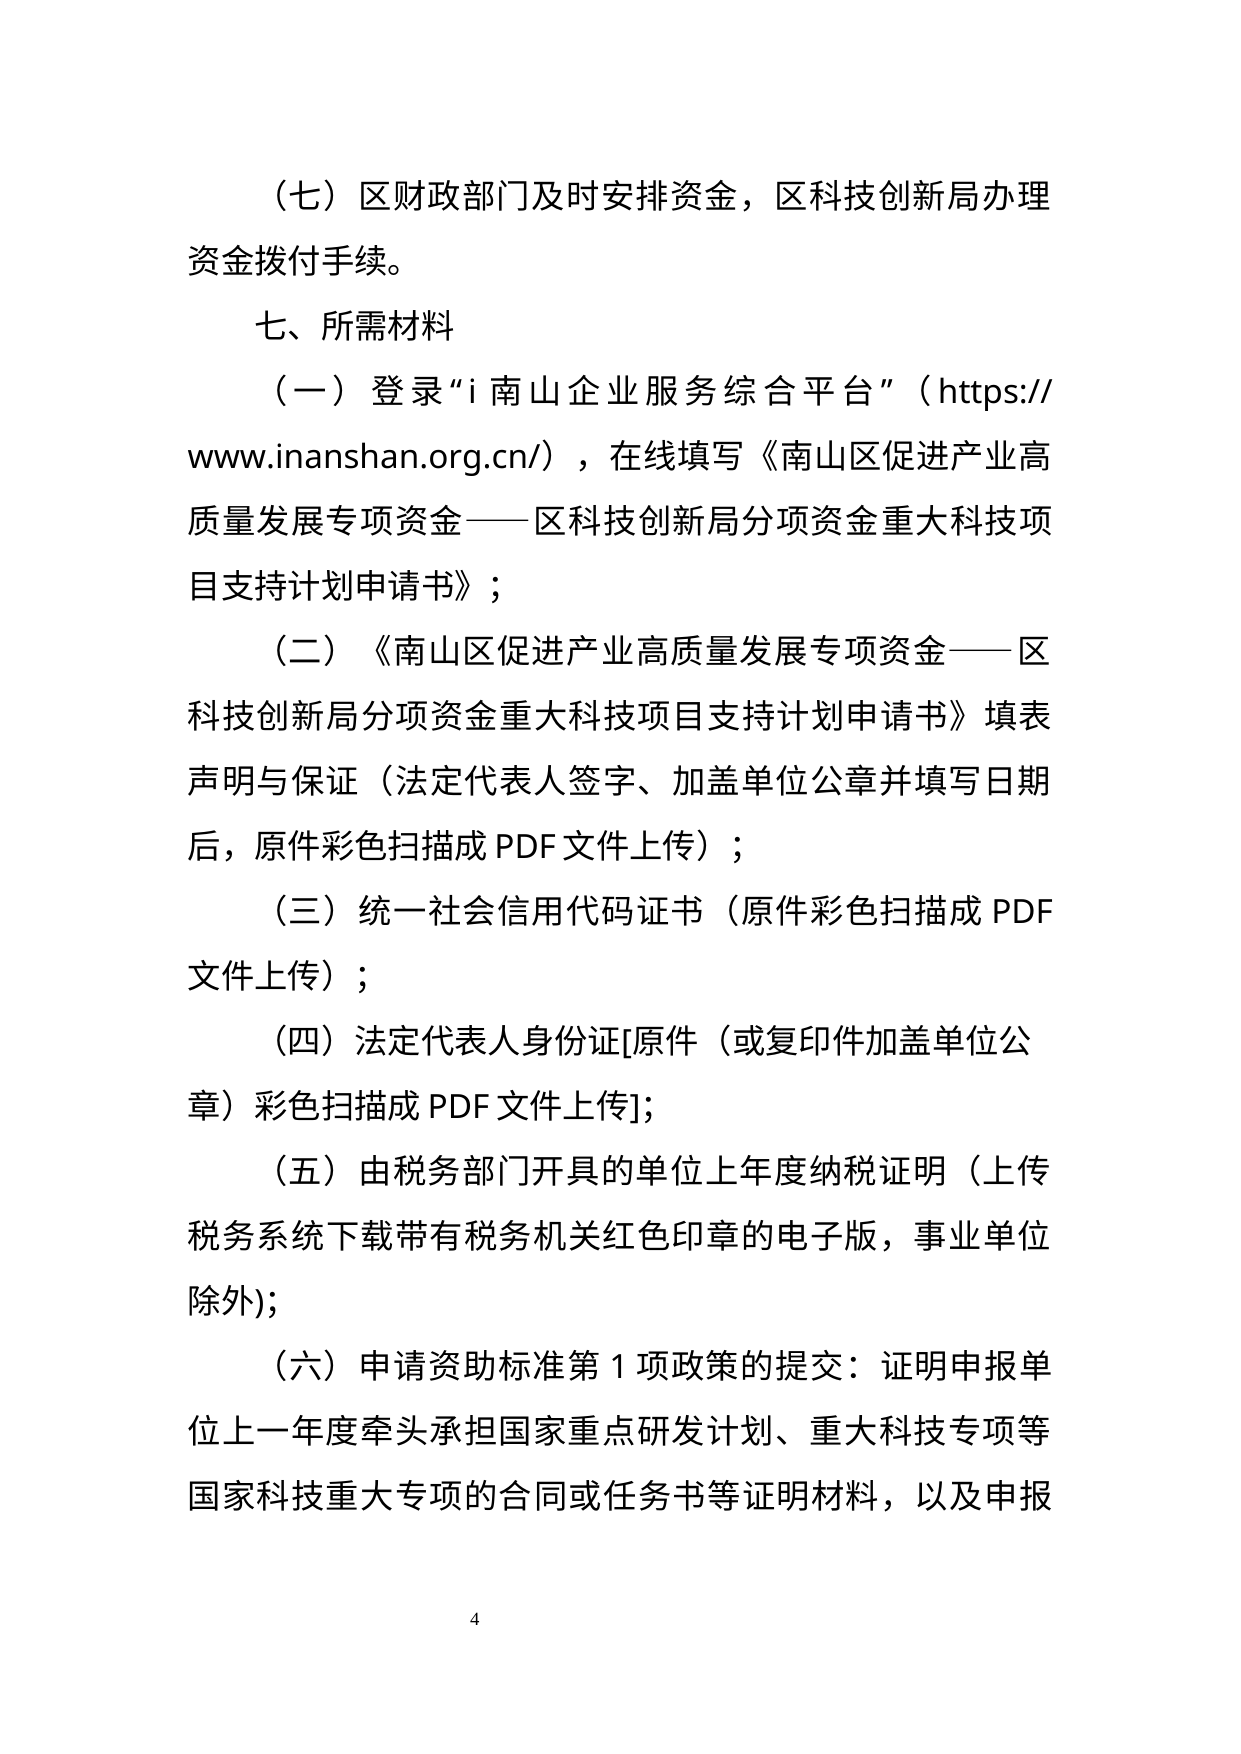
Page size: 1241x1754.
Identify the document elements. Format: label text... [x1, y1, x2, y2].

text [187, 1332, 1053, 1527]
text （四）法定代表人身份证[原件（或复印件加盖单位公章）彩色扫描成PDF文件上传]； [187, 1007, 1053, 1137]
text （三）统一社会信用代码证书（原件彩色扫描成PDF文件上传）； [187, 877, 1053, 1007]
text （七）区财政部门及时安排资金，区科技创新局办理资金拨付手续。 [187, 162, 1053, 292]
text （五）由税务部门开具的单位上年度纳税证明（上传税务系统下载带有税务机关红色印章的电子版，事业单位除外)； [187, 1137, 1053, 1332]
text 七、所需材料 [187, 292, 1053, 357]
text （二）《南山区促进产业高质量发展专项资金——区科技创新局分项资金重大科技项目支持计划申请书》填表声明与保证（法定代表人签字、加盖单位公章并填写日期后，原件彩色扫描成PDF文件上传）； [187, 617, 1053, 877]
text （一）登录“i南山企业服务综合平台”（https://www.inanshan.org.cn/），在线填写《南山区促进产业高质量发展专项资金——区科技创新局分项资金重大科技项目支持计划申请书》； [187, 357, 1053, 617]
